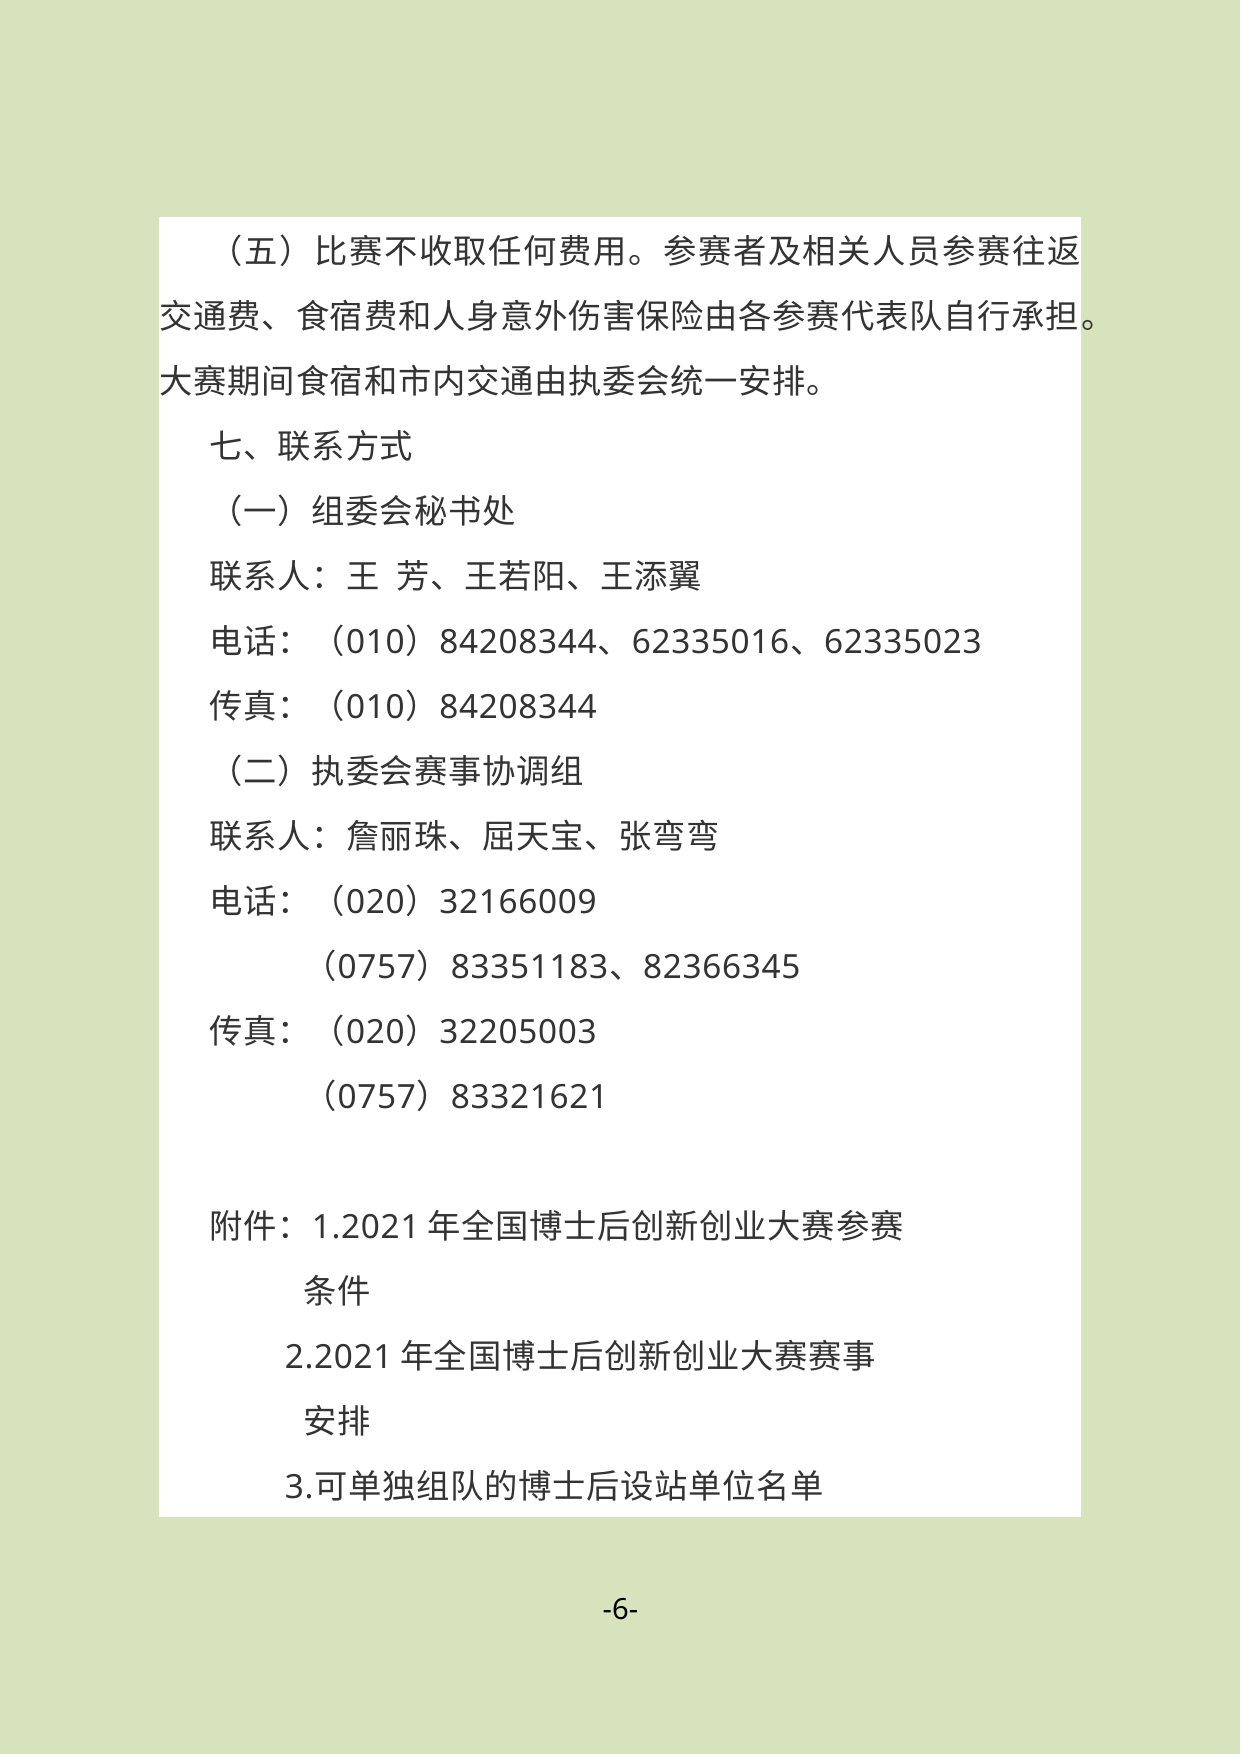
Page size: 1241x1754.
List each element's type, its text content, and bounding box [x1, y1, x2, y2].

text 七、联系方式 [159, 412, 1081, 477]
text （二）执委会赛事协调组 [159, 737, 1081, 802]
text 2.2021年全国博士后创新创业大赛赛事 [159, 1322, 1081, 1387]
text 3.可单独组队的博士后设站单位名单 [159, 1452, 1081, 1517]
text （一）组委会秘书处 [159, 477, 1081, 542]
text 联系人：詹丽珠、屈天宝、张弯弯 [159, 802, 1081, 867]
text 条件 [159, 1257, 1081, 1322]
text 电话：（020）32166009 [159, 867, 1081, 932]
text 传真：（020）32205003 [159, 997, 1081, 1062]
text 安排 [159, 1387, 1081, 1452]
text 电话：（010）84208344、62335016、62335023 [159, 607, 1081, 672]
text （0757）83321621 [159, 1062, 1081, 1127]
text 附件：1.2021年全国博士后创新创业大赛参赛 [159, 1192, 1081, 1257]
text 传真：（010）84208344 [159, 672, 1081, 737]
text （五）比赛不收取任何费用。参赛者及相关人员参赛往返交通费、食宿费和人身意外伤害保险由各参赛代表队自行承担。大赛期间食宿和市内交通由执委会统一安排。 [159, 217, 1081, 412]
text （0757）83351183、82366345 [159, 932, 1081, 997]
text 联系人：王 芳、王若阳、王添翼 [159, 542, 1081, 607]
